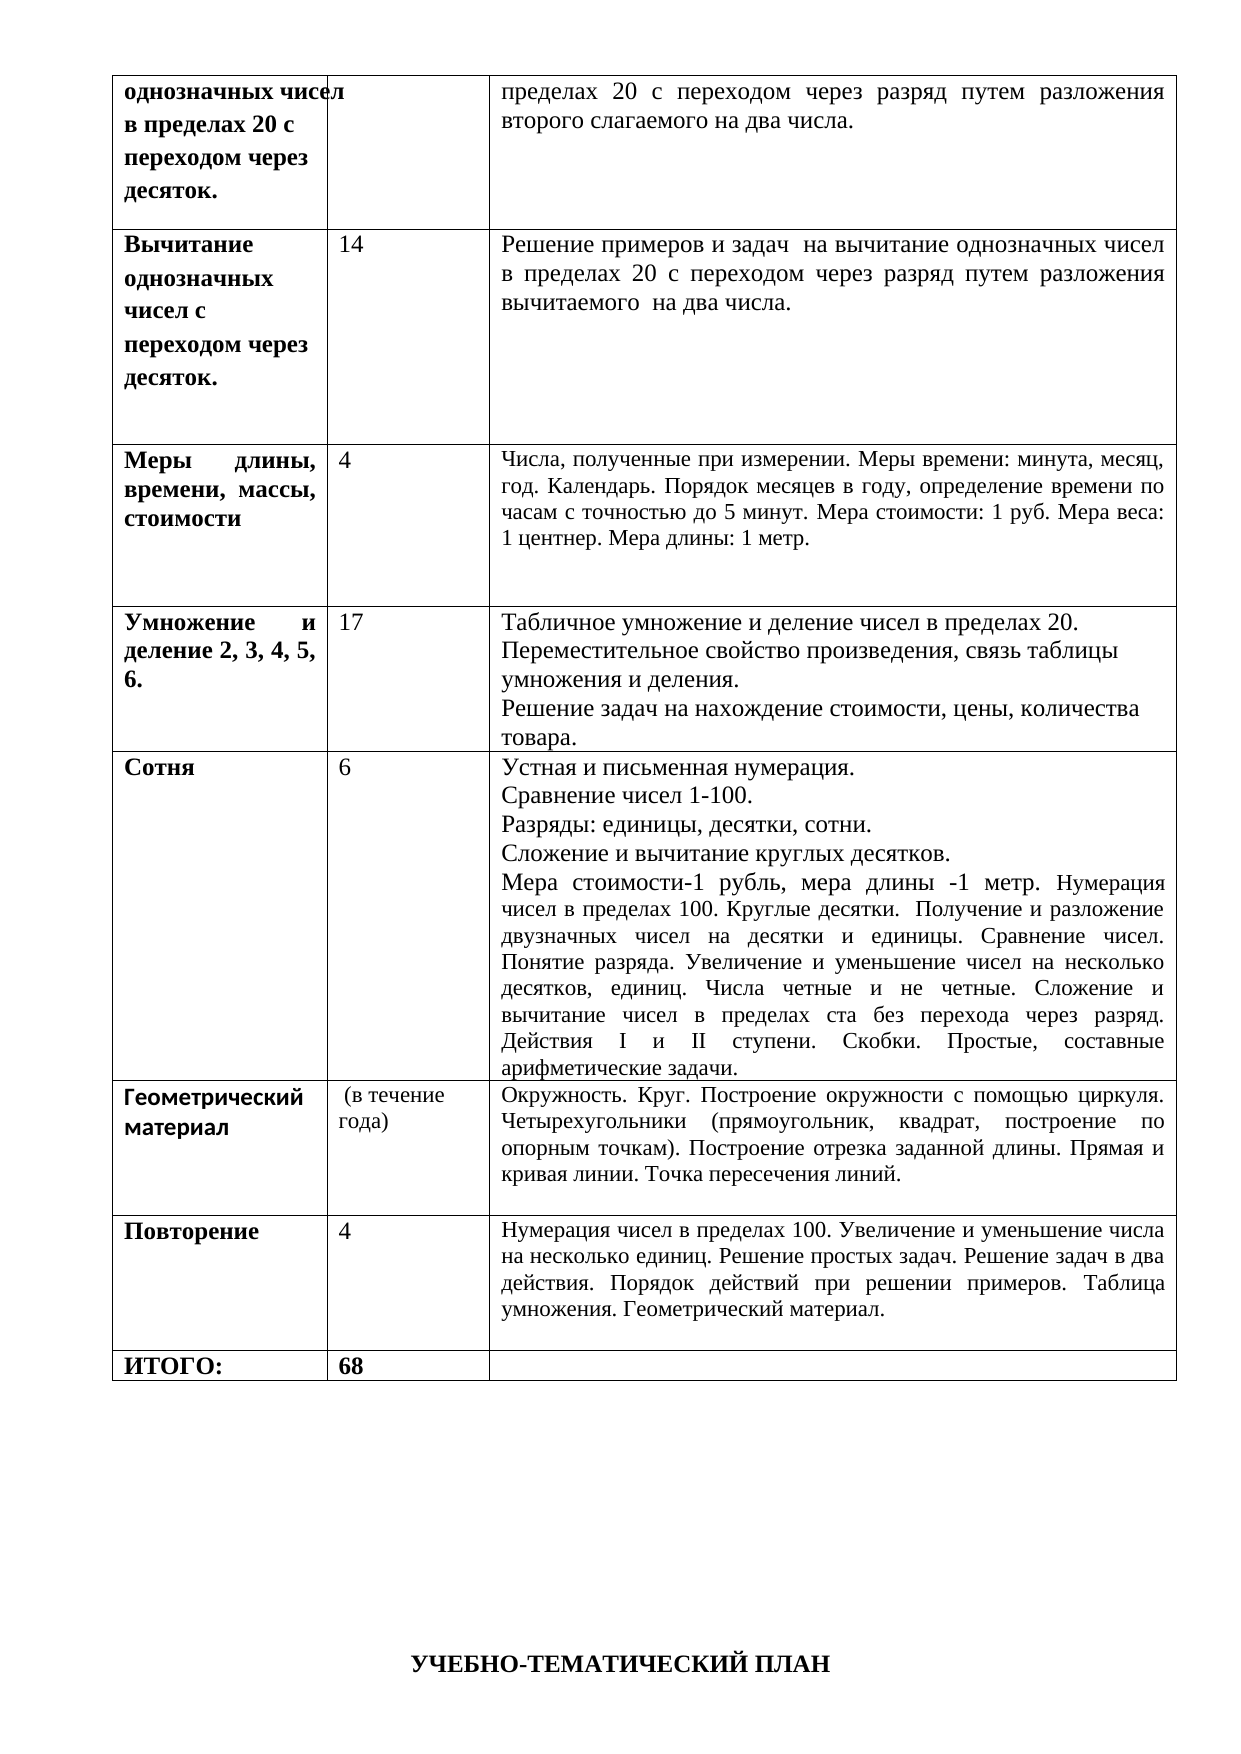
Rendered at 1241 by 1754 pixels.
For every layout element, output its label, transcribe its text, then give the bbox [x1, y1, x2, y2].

table_cell ИТОГО: [113, 1351, 327, 1380]
table_cell Сотня [113, 752, 327, 1080]
table_cell Вычитание однозначных чисел с переходом через десяток. [113, 230, 327, 444]
table_cell 14 [328, 76, 489, 228]
table_cell Окружность. Круг. Построение окружности с помощью циркуля. Четырехугольники (прямоугольник, квадрат, построение по опорным точкам). Построение отрезка заданной длины. Прямая и кривая линии. Точка пересечения линий. [490, 1081, 1176, 1215]
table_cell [490, 76, 1176, 228]
table_cell Числа, полученные при измерении. Меры времени: минута, месяц, год. Календарь. Порядок месяцев в году, определение времени по часам с точностью до 5 минут. Мера стоимости: 1 руб. Мера веса: 1 центнер. Мера длины: . [490, 445, 1176, 606]
table_cell Нумерация чисел в пределах 100. Увеличение и уменьшение числа на несколько единиц. Решение простых задач. Решение задач в два действия. Порядок действий при решении примеров. Таблица умножения. Геометрический материал. [490, 1216, 1176, 1350]
table_cell (в течение года) [328, 1081, 489, 1215]
table_cell Повторение [113, 1216, 327, 1350]
table_cell 17 [328, 607, 489, 751]
table_cell Решение примеров и задач на вычитание однозначных чисел в пределах 20 с переходом через разряд путем разложения вычитаемого на два числа. [490, 230, 1176, 444]
table_cell 4 [328, 1216, 489, 1350]
table_cell Меры длины, времени, массы, стоимости [113, 445, 327, 606]
text УЧЕБНО-ТЕМАТИЧЕСКИЙ ПЛАН [75, 1649, 1165, 1678]
table_cell [490, 1351, 1176, 1380]
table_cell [113, 76, 327, 228]
table_cell Устная и письменная нумерация. Сравнение чисел 1-100. Разряды: единицы, десятки, сотни. Сложение и вычитание круглых десятков. Мера стоимости-1 рубль, мера длины . Нумерация чисел в пределах 100. Круглые десятки. Получение и разложение двузначных чисел на десятки и единицы. Сравнение чисел. Понятие разряда. Увеличение и уменьшение чисел на несколько десятков, единиц. Числа четные и не четные. Сложение и вычитание чисел в пределах ста без перехода через разряд. Действия I и II ступени. Скобки. Простые, составные арифметические задачи. [490, 752, 1176, 1080]
table_cell Умножение и деление 2, 3, 4, 5, 6. [113, 607, 327, 751]
table_cell 6 [328, 752, 489, 1080]
table_cell Геометрический материал [113, 1081, 327, 1215]
table_cell 68 [328, 1351, 489, 1380]
table_cell Табличное умножение и деление чисел в пределах 20. Переместительное свойство произведения, связь таблицы умножения и деления. Решение задач на нахождение стоимости, цены, количества товара. [490, 607, 1176, 751]
table_cell 4 [328, 445, 489, 606]
table_cell 14 [328, 230, 489, 444]
